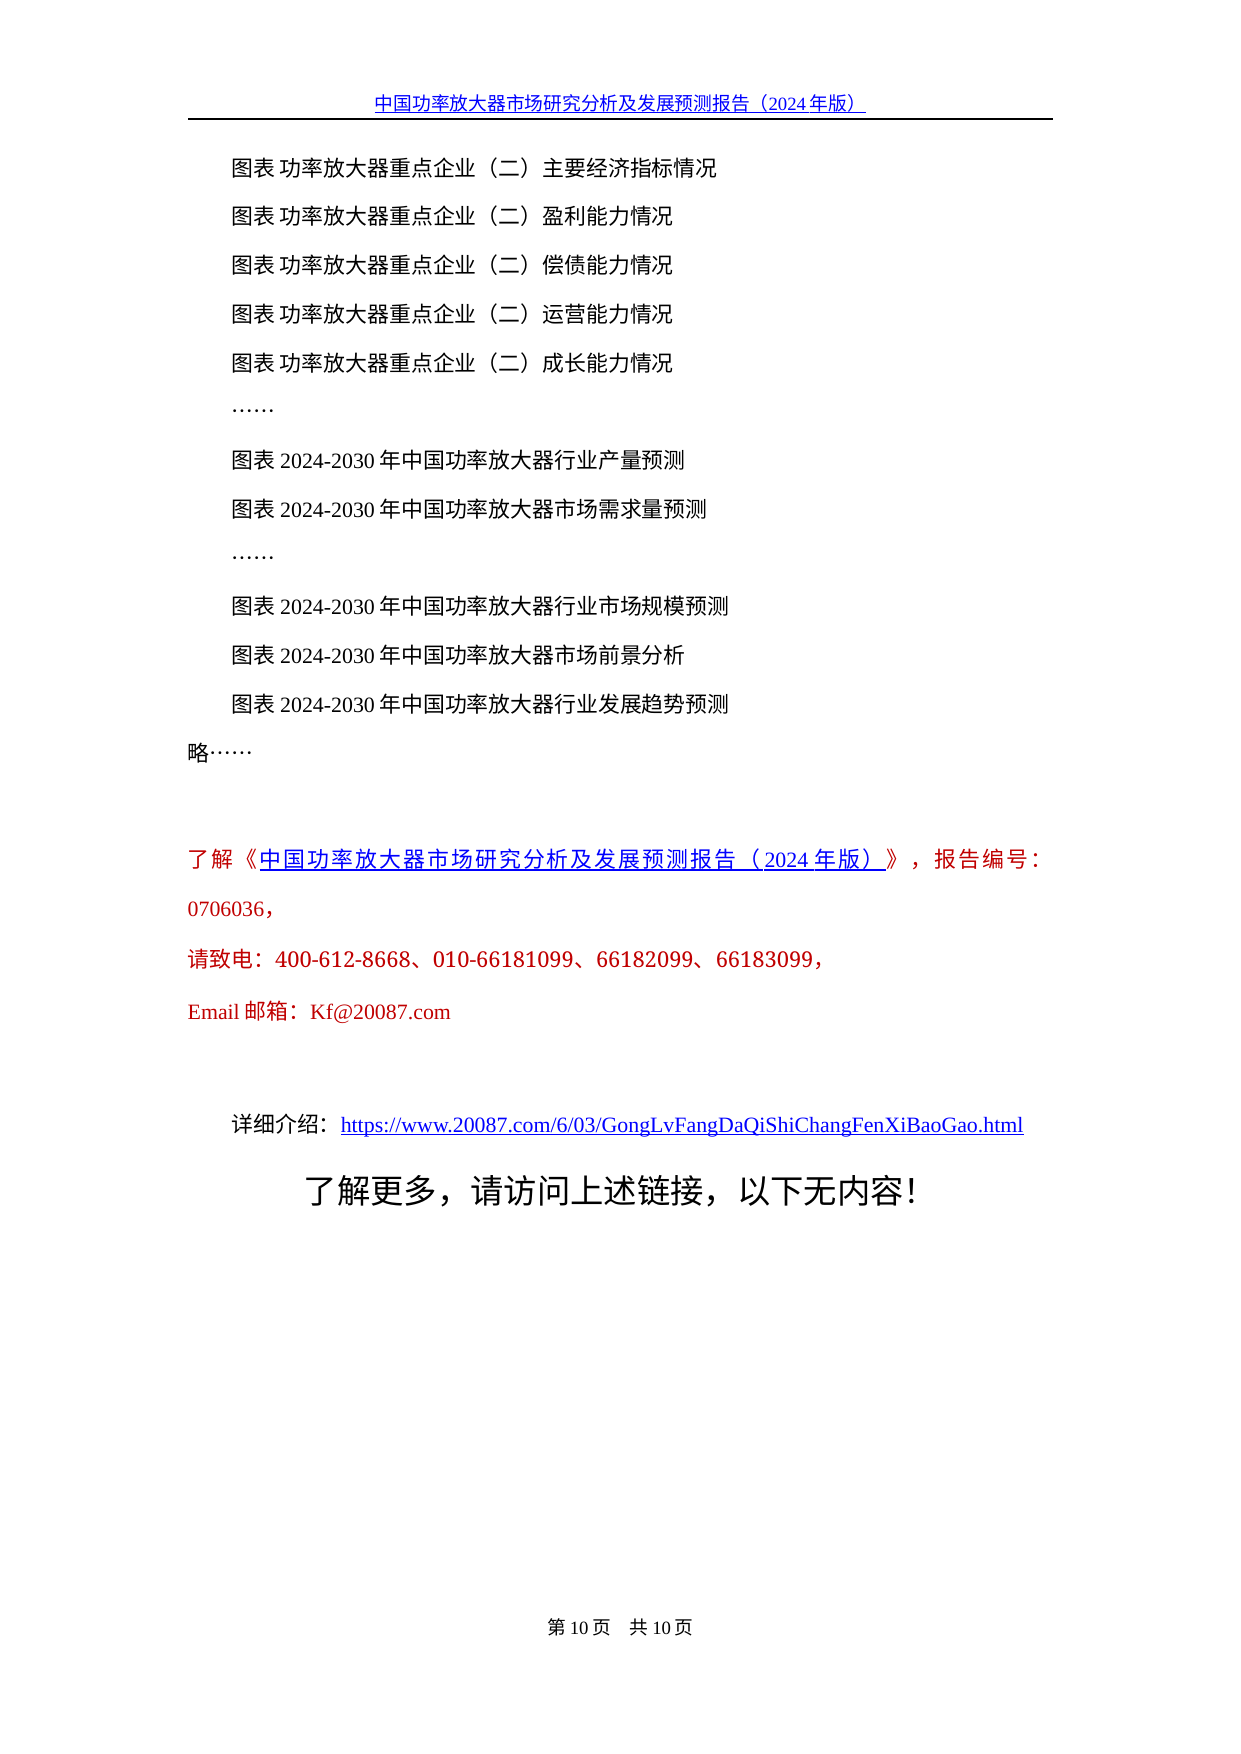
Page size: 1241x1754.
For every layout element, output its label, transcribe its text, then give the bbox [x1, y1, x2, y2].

text 了解《中国功率放大器市场研究分析及发展预测报告（2024年版）》，报告编号：0706036， [187, 842, 1053, 923]
text 详细介绍：https://www.20087.com/6/03/GongLvFangDaQiShiChangFenXiBaoGao.html [187, 1106, 1053, 1139]
title 了解更多，请访问上述链接，以下无内容！ [187, 1156, 1053, 1221]
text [187, 150, 1053, 768]
text 请致电：400-612-8668、010-66181099、66182099、66183099， [187, 942, 1053, 974]
text Email邮箱：Kf@20087.com [187, 993, 1053, 1026]
